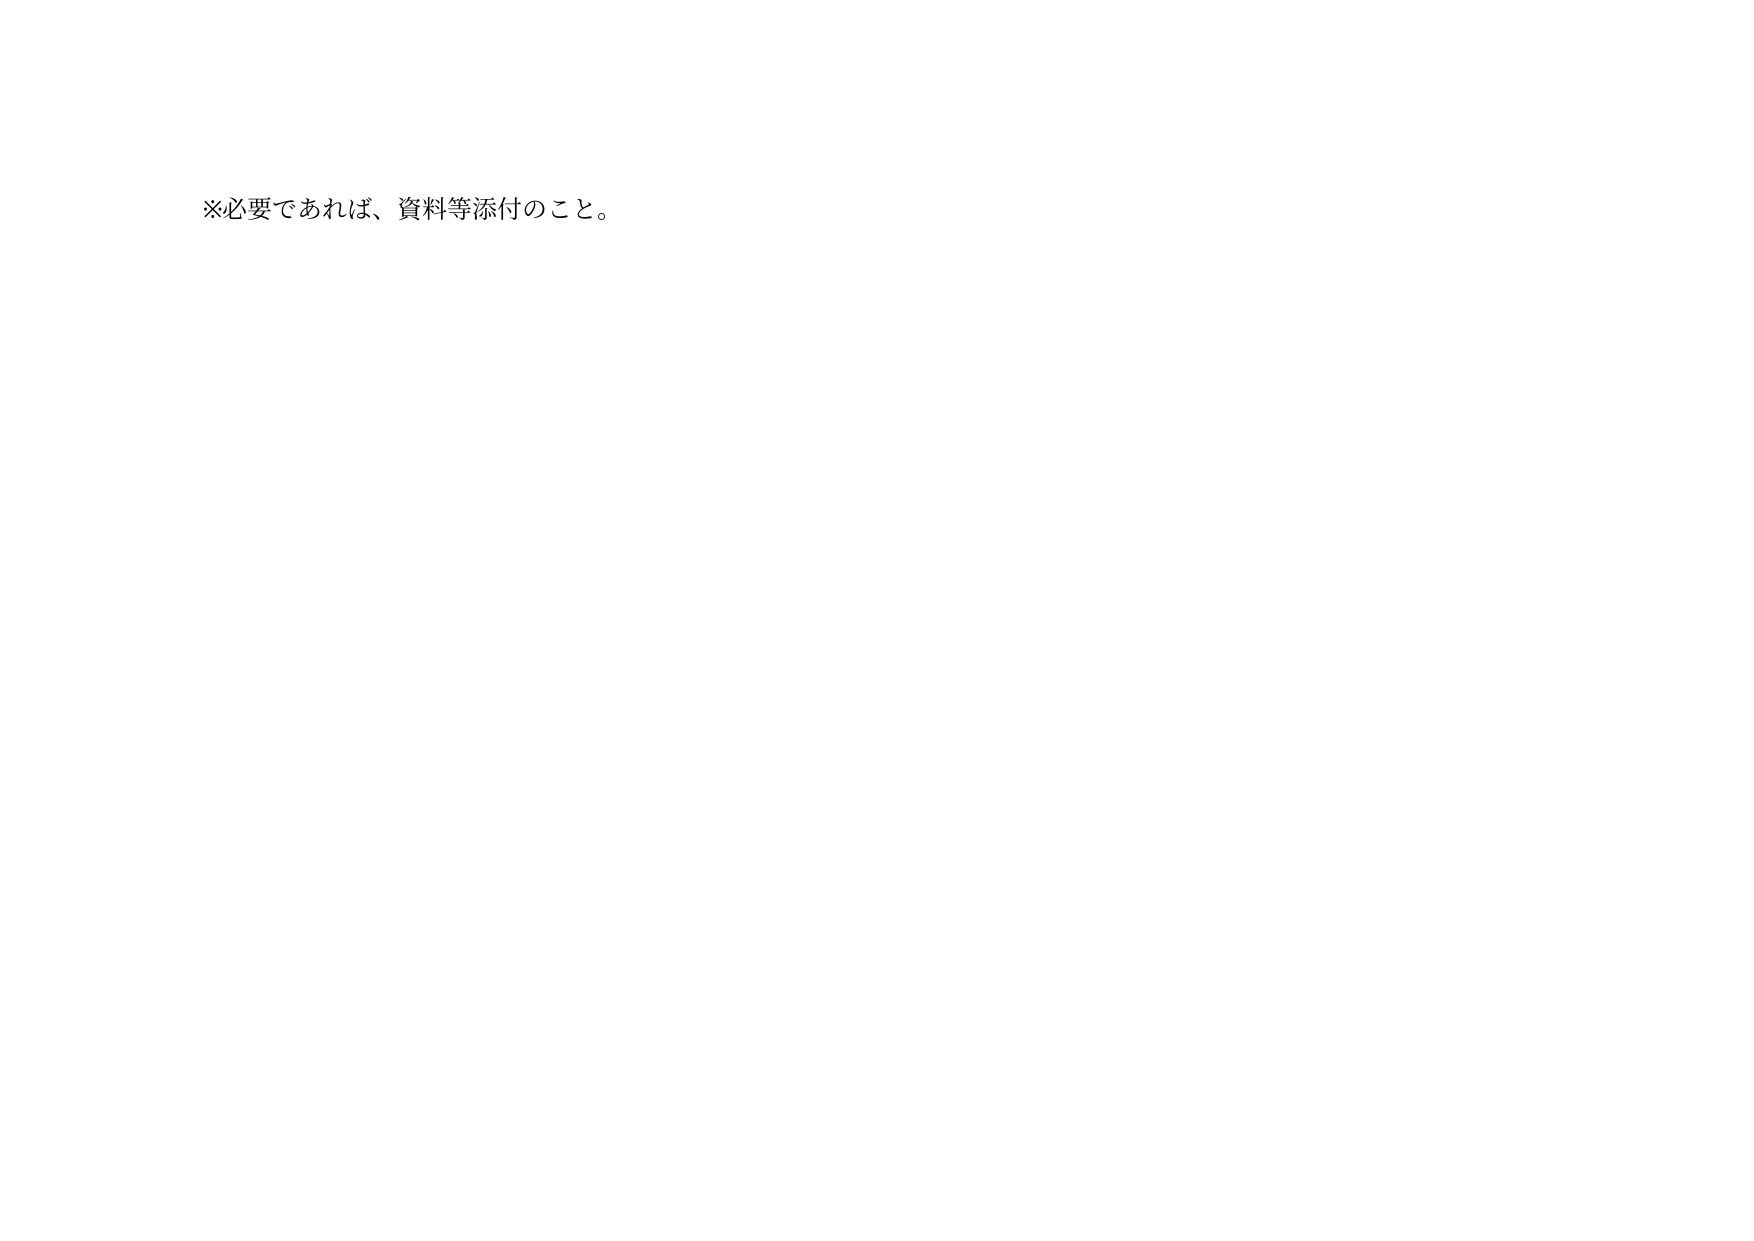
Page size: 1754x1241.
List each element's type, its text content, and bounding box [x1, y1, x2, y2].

text ※必要であれば、資料等添付のこと。 [177, 189, 1547, 226]
